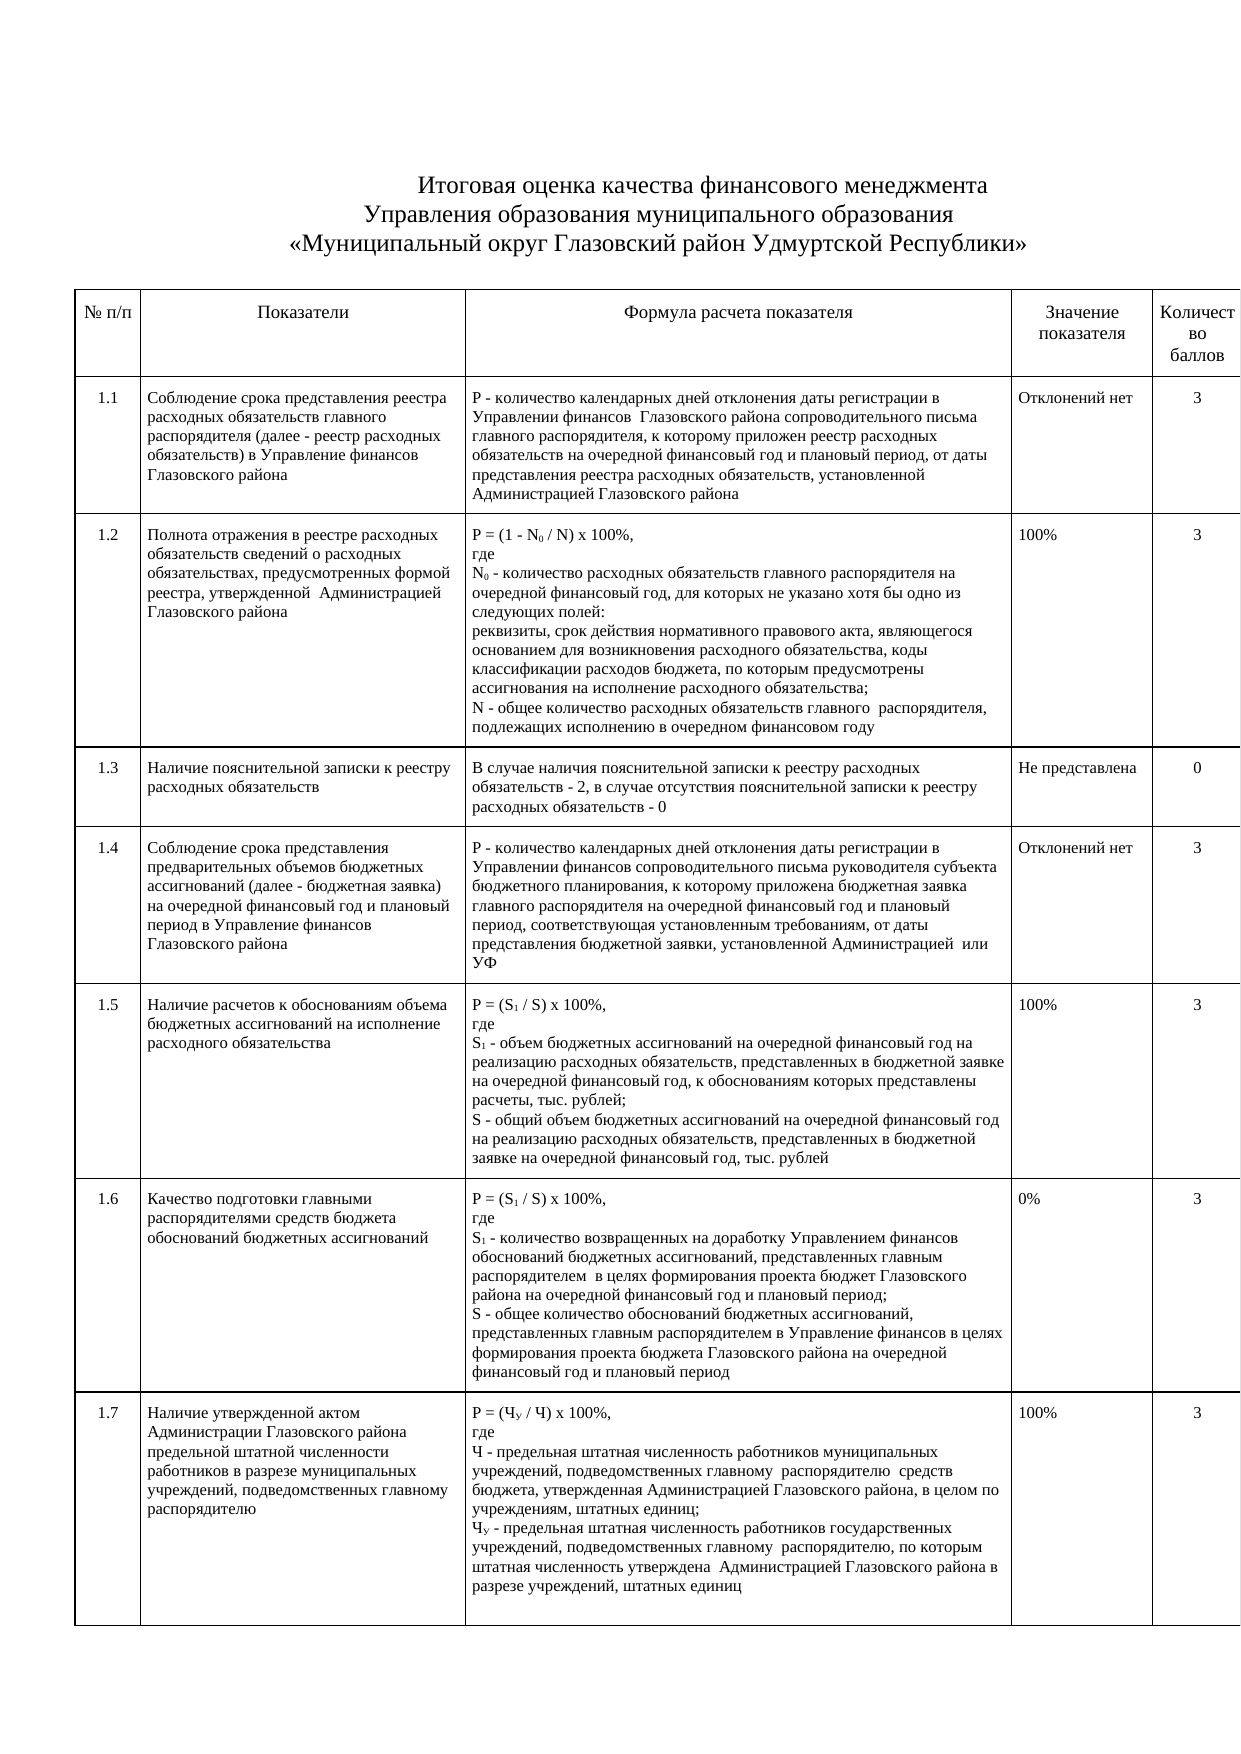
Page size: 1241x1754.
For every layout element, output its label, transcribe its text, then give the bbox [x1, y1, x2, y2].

table_cell 1.5 [76, 984, 140, 1177]
table_cell 0% [1012, 1179, 1152, 1391]
table_cell Формула расчета показателя [466, 290, 1011, 376]
table_cell 3 [1153, 1179, 1240, 1391]
table_cell Р = (S1 / S) x 100%, где S1 - объем бюджетных ассигнований на очередной финансовый год на реализацию расходных обязательств, представленных в бюджетной заявке на очередной финансовый год, к обоснованиям которых представлены расчеты, тыс. рублей; S - общий объем бюджетных ассигнований на очередной финансовый год на реализацию расходных обязательств, представленных в бюджетной заявке на очередной финансовый год, тыс. рублей [466, 984, 1011, 1177]
table_cell Р = (1 - N0 / N) x 100%, где N0 - количество расходных обязательств главного распорядителя на очередной финансовый год, для которых не указано хотя бы одно из следующих полей: реквизиты, срок действия нормативного правового акта, являющегося основанием для возникновения расходного обязательства, коды классификации расходов бюджета, по которым предусмотрены ассигнования на исполнение расходного обязательства; N - общее количество расходных обязательств главного распорядителя, подлежащих исполнению в очередном финансовом году [466, 514, 1011, 746]
table_cell 0 [1153, 748, 1240, 826]
table_cell 100% [1012, 514, 1152, 746]
table_cell 1.2 [76, 514, 140, 746]
table_cell Наличие пояснительной записки к реестру расходных обязательств [141, 748, 465, 826]
table_cell Не представлена [1012, 748, 1152, 826]
table_cell 1.6 [76, 1179, 140, 1391]
table_cell Полнота отражения в реестре расходных обязательств сведений о расходных обязательствах, предусмотренных формой реестра, утвержденной Администрацией Глазовского района [141, 514, 465, 746]
table_cell 3 [1153, 1393, 1240, 1624]
table_cell Р = (ЧУ / Ч) x 100%, где Ч - предельная штатная численность работников муниципальных учреждений, подведомственных главному распорядителю средств бюджета, утвержденная Администрацией Глазовского района, в целом по учреждениям, штатных единиц; ЧУ - предельная штатная численность работников государственных учреждений, подведомственных главному распорядителю, по которым штатная численность утверждена Администрацией Глазовского района в разрезе учреждений, штатных единиц [466, 1393, 1011, 1624]
table_cell № п/п [76, 290, 140, 376]
table_cell Наличие утвержденной актом Администрации Глазовского района предельной штатной численности работников в разрезе муниципальных учреждений, подведомственных главному распорядителю [141, 1393, 465, 1624]
table_cell P = (S1 / S) x 100%, где S1 - количество возвращенных на доработку Управлением финансов обоснований бюджетных ассигнований, представленных главным распорядителем в целях формирования проекта бюджет Глазовского района на очередной финансовый год и плановый период; S - общее количество обоснований бюджетных ассигнований, представленных главным распорядителем в Управление финансов в целях формирования проекта бюджета Глазовского района на очередной финансовый год и плановый период [466, 1179, 1011, 1391]
table_cell Отклонений нет [1012, 377, 1152, 513]
table_cell Р - количество календарных дней отклонения даты регистрации в Управлении финансов сопроводительного письма руководителя субъекта бюджетного планирования, к которому приложена бюджетная заявка главного распорядителя на очередной финансовый год и плановый период, соответствующая установленным требованиям, от даты представления бюджетной заявки, установленной Администрацией или УФ [466, 827, 1011, 983]
table_cell Р - количество календарных дней отклонения даты регистрации в Управлении финансов Глазовского района сопроводительного письма главного распорядителя, к которому приложен реестр расходных обязательств на очередной финансовый год и плановый период, от даты представления реестра расходных обязательств, установленной Администрацией Глазовского района [466, 377, 1011, 513]
table_cell Количество баллов [1153, 290, 1240, 376]
table_cell Наличие расчетов к обоснованиям объема бюджетных ассигнований на исполнение расходного обязательства [141, 984, 465, 1177]
table_cell В случае наличия пояснительной записки к реестру расходных обязательств - 2, в случае отсутствия пояснительной записки к реестру расходных обязательств - 0 [466, 748, 1011, 826]
table_cell 3 [1153, 514, 1240, 746]
table_cell Соблюдение срока представления предварительных объемов бюджетных ассигнований (далее - бюджетная заявка) на очередной финансовый год и плановый период в Управление финансов Глазовского района [141, 827, 465, 983]
table_cell Показатели [141, 290, 465, 376]
table_cell Соблюдение срока представления реестра расходных обязательств главного распорядителя (далее - реестр расходных обязательств) в Управление финансов Глазовского района [141, 377, 465, 513]
table_cell 100% [1012, 984, 1152, 1177]
table_cell 1.4 [76, 827, 140, 983]
table_cell Качество подготовки главными распорядителями средств бюджета обоснований бюджетных ассигнований [141, 1179, 465, 1391]
table_cell 3 [1153, 377, 1240, 513]
table_cell 1.1 [76, 377, 140, 513]
table_cell 3 [1153, 984, 1240, 1177]
table_header Итоговая оценка качества финансового менеджмента Управления образования муниципального образования «Муниципальный округ Глазовский район Удмуртской Республики» [75, 160, 1240, 289]
table_cell 1.3 [76, 748, 140, 826]
table_cell Значение показателя [1012, 290, 1152, 376]
table_cell 3 [1153, 827, 1240, 983]
table_cell 1.7 [76, 1393, 140, 1624]
table_cell 100% [1012, 1393, 1152, 1624]
table_cell Отклонений нет [1012, 827, 1152, 983]
